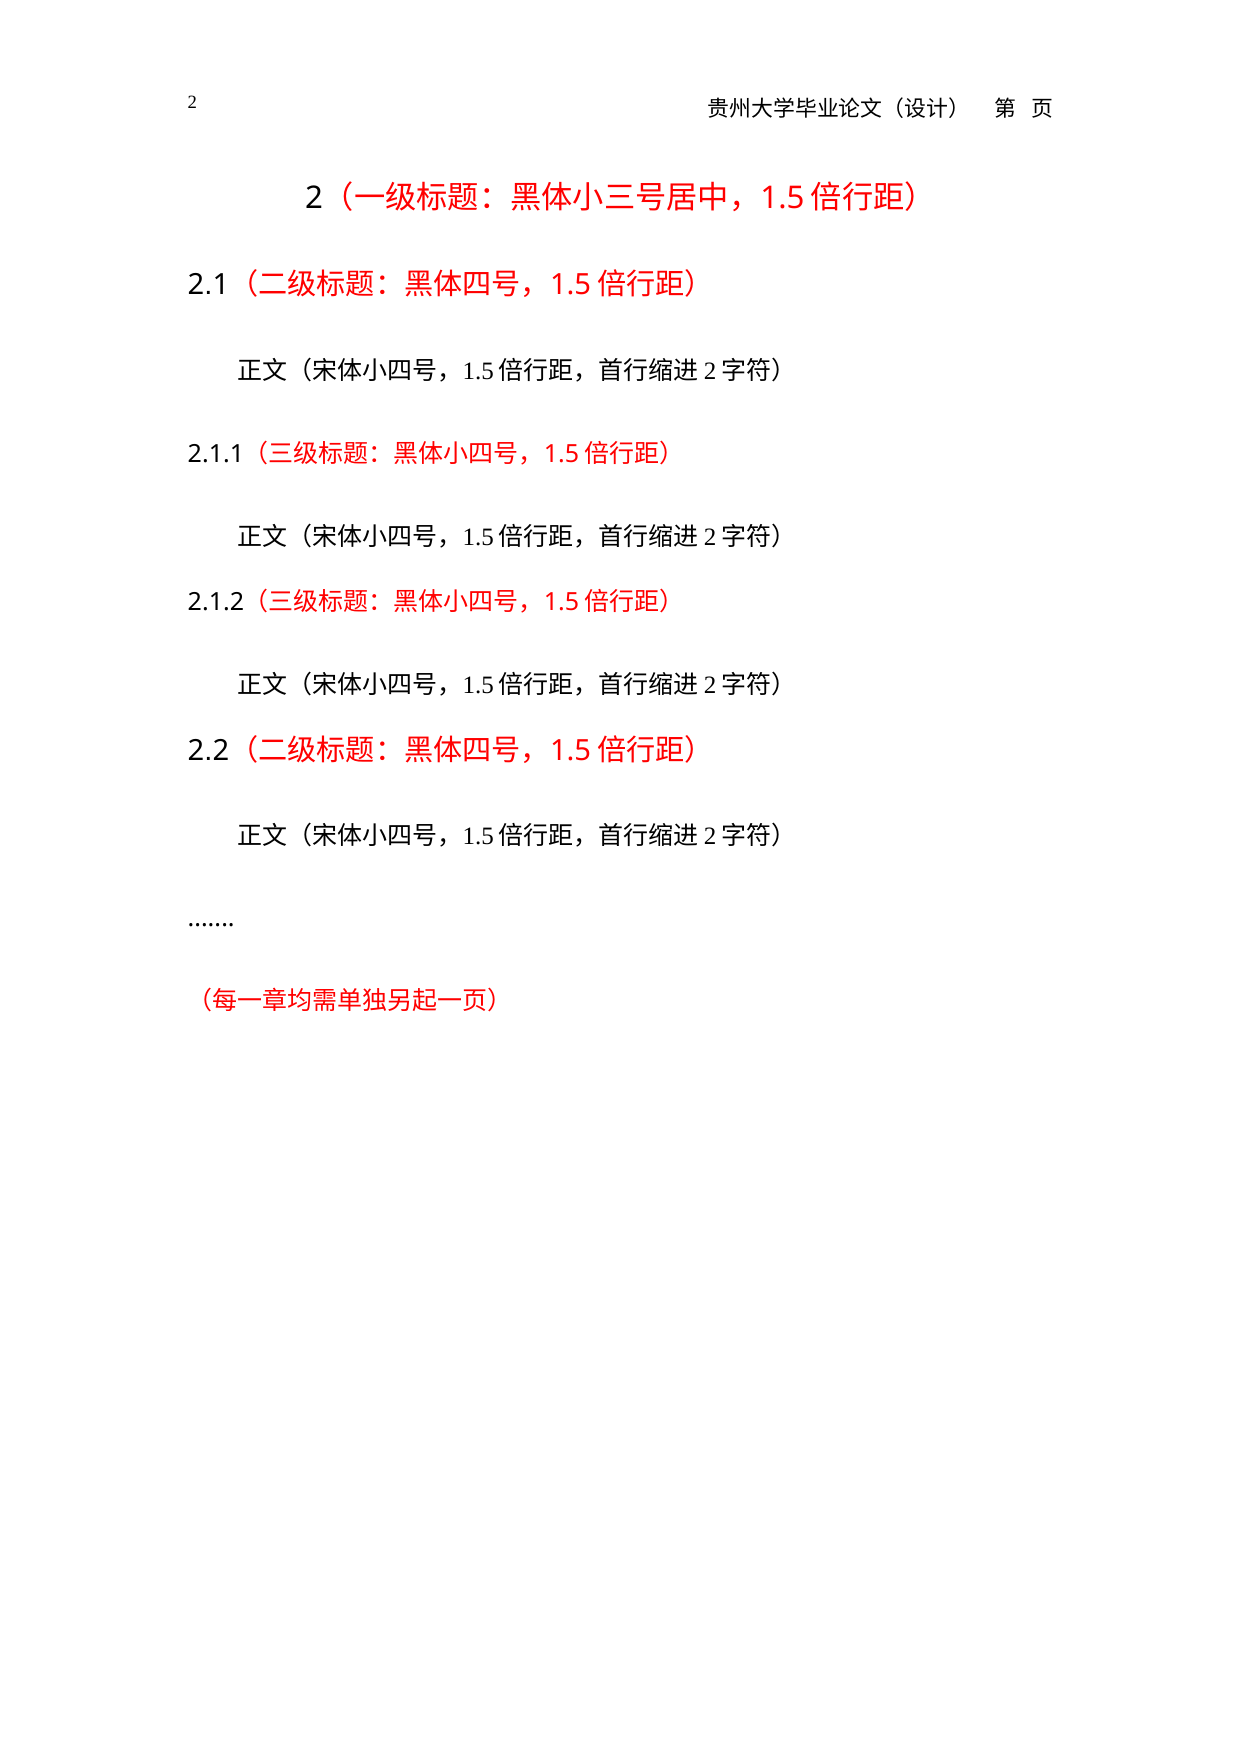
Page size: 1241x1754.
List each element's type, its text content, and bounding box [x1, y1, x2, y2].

text 2.2（二级标题：黑体四号，1.5倍行距） [187, 715, 1053, 780]
text 2.1.1（三级标题：黑体小四号，1.5倍行距） [187, 419, 1053, 484]
text 正文（宋体小四号，1.5倍行距，首行缩进2字符） [187, 336, 1053, 401]
text 正文（宋体小四号，1.5倍行距，首行缩进2字符） [187, 650, 1053, 715]
text 正文（宋体小四号，1.5倍行距，首行缩进2字符） [187, 801, 1053, 866]
text ....... [187, 884, 1053, 949]
text 2（一级标题：黑体小三号居中，1.5倍行距） [187, 162, 1053, 227]
text （每一章均需单独另起一页） [187, 966, 1053, 1031]
text 正文（宋体小四号，1.5倍行距，首行缩进2字符） [187, 502, 1053, 567]
text 2.1（二级标题：黑体四号，1.5倍行距） [187, 250, 1053, 315]
text 2.1.2（三级标题：黑体小四号，1.5倍行距） [187, 567, 1053, 632]
